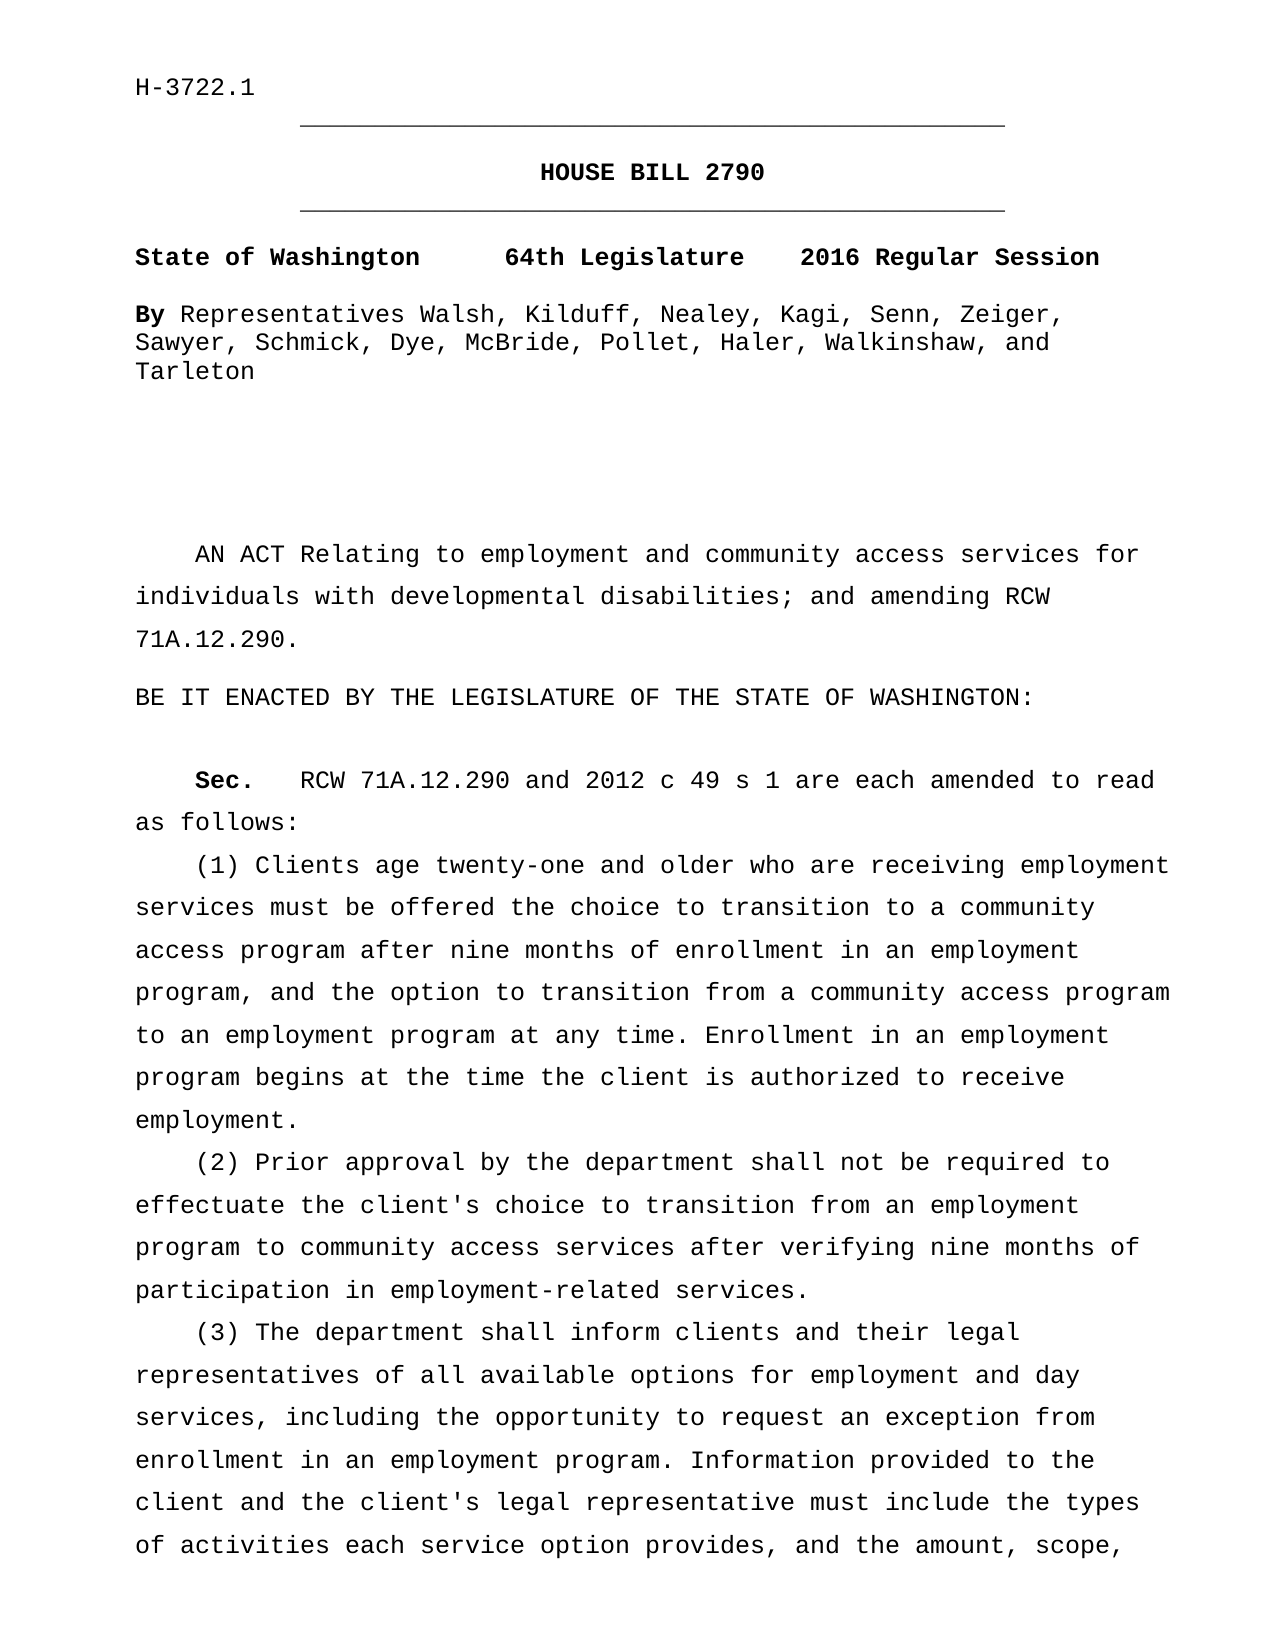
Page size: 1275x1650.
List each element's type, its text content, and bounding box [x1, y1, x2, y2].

text (1) Clients age twenty-one and older who are receiving employment services must be offered the choice to transition to a community access program after nine months of enrollment in an employment program, and the option to transition from a community access program to an employment program at any time. Enrollment in an employment program begins at the time the client is authorized to receive employment. [135, 839, 1170, 1137]
text By Representatives Walsh, Kilduff, Nealey, Kagi, Senn, Zeiger, Sawyer, Schmick, Dye, McBride, Pollet, Haler, Walkinshaw, and Tarleton [135, 302, 1170, 387]
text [135, 1307, 1170, 1562]
text Sec. RCW 71A.12.290 and 2012 c 49 s 1 are each amended to read as follows: [135, 754, 1170, 839]
text AN ACT Relating to employment and community access services for individuals with developmental disabilities; and amending RCW 71A.12.290. [135, 528, 1170, 656]
text (2) Prior approval by the department shall not be required to effectuate the client's choice to transition from an employment program to community access services after verifying nine months of participation in employment-related services. [135, 1137, 1170, 1307]
text BE IT ENACTED BY THE LEGISLATURE OF THE STATE OF WASHINGTON: [135, 684, 1170, 712]
text H-3722.1 [135, 75, 1170, 103]
text _______________________________________________ [135, 103, 1170, 132]
text _______________________________________________ [135, 188, 1170, 217]
text State of Washington 64th Legislature 2016 Regular Session [135, 245, 1170, 273]
text HOUSE BILL 2790 [135, 160, 1170, 188]
